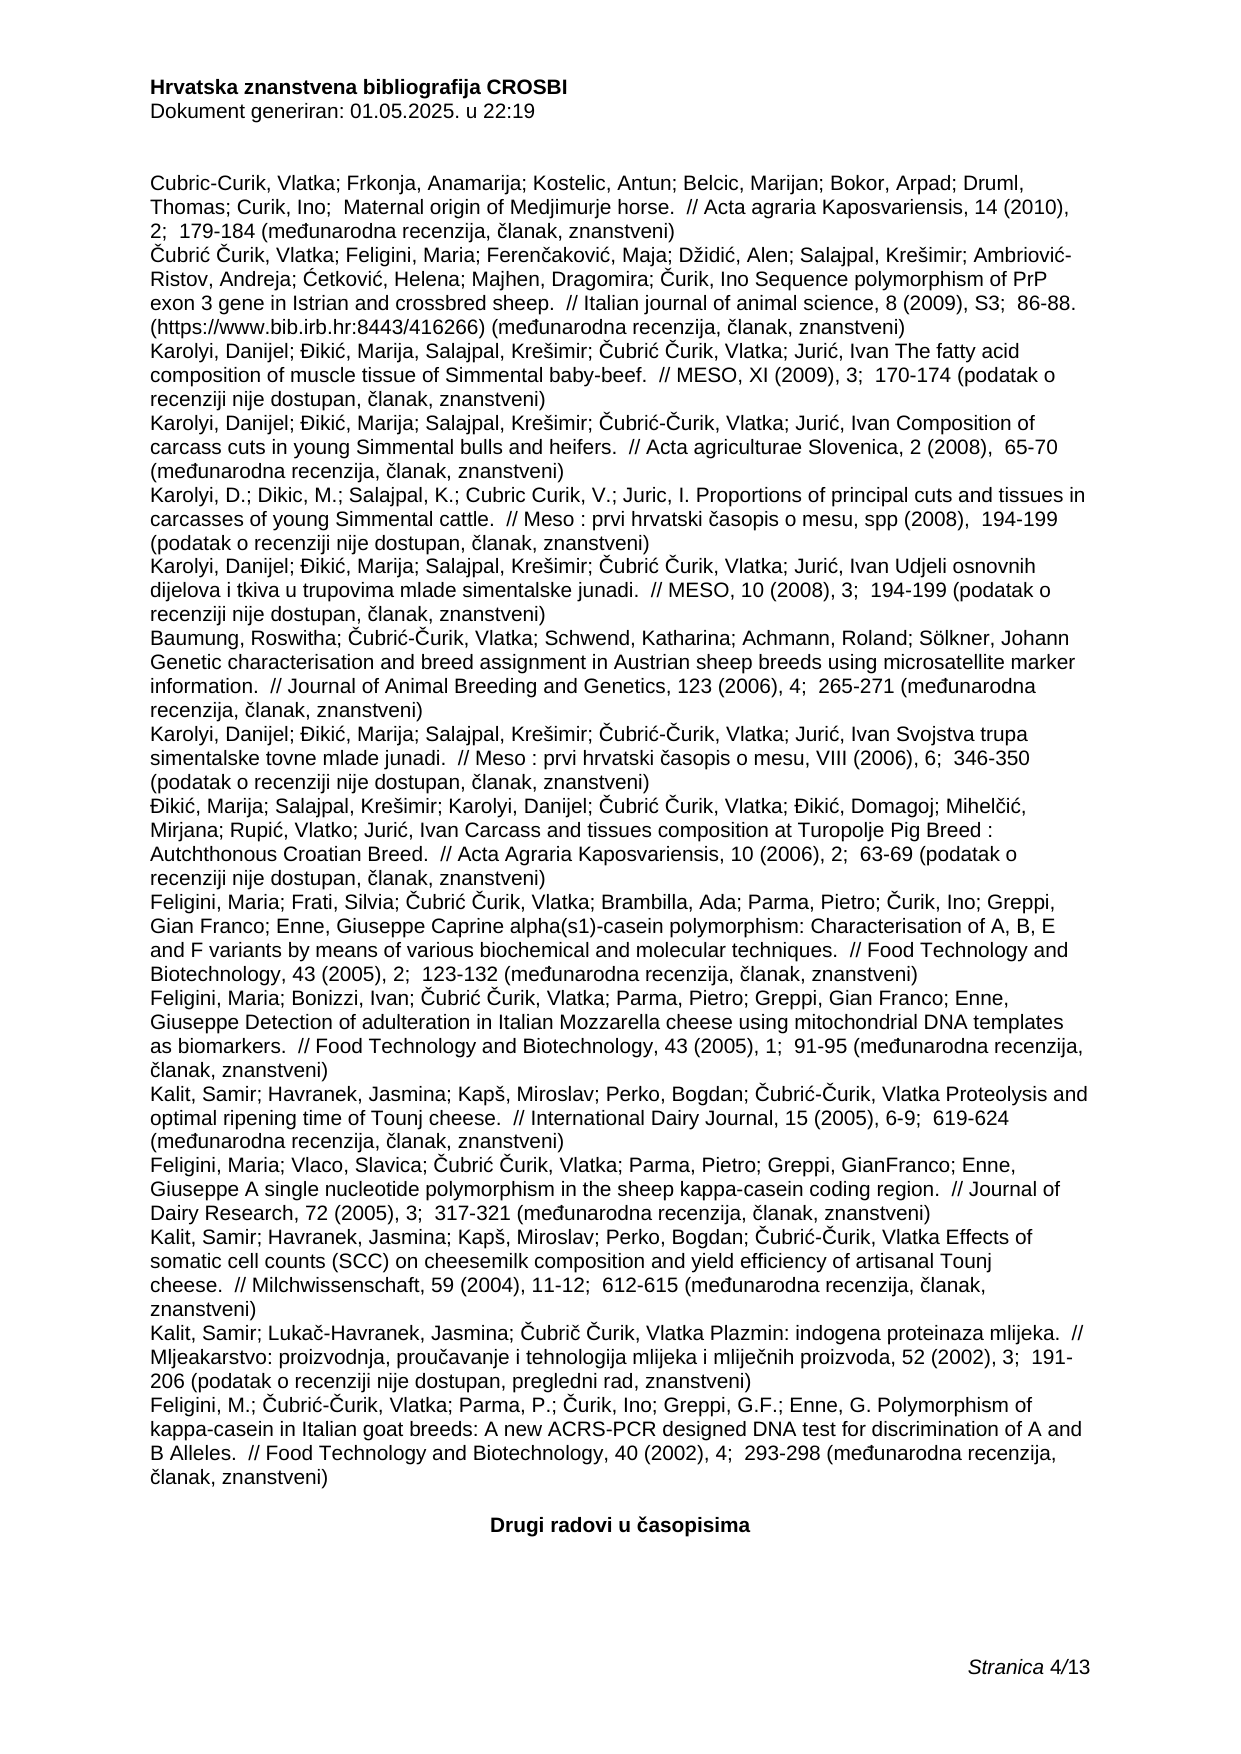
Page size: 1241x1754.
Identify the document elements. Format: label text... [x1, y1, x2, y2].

text Kalit, Samir; Lukač-Havranek, Jasmina; Čubrič Čurik, Vlatka [150, 1321, 1090, 1393]
text Feligini, M.; Čubrić-Čurik, Vlatka; Parma, P.; Čurik, Ino; Greppi, G.F.; Enne, G. [150, 1393, 1090, 1489]
text Feligini, Maria; Vlaco, Slavica; Čubrić Čurik, Vlatka; Parma, Pietro; Greppi, GianFranco; Enne, Giuseppe [150, 1153, 1090, 1225]
text Kalit, Samir; Havranek, Jasmina; Kapš, Miroslav; Perko, Bogdan; Čubrić-Čurik, Vlatka [150, 1225, 1090, 1321]
text Karolyi, Danijel; Đikić, Marija; Salajpal, Krešimir; Čubrić Čurik, Vlatka; Jurić, Ivan [150, 554, 1090, 626]
text Karolyi, D.; Dikic, M.; Salajpal, K.; Cubric Curik, V.; Juric, I. [150, 482, 1090, 554]
text Baumung, Roswitha; Čubrić-Čurik, Vlatka; Schwend, Katharina; Achmann, Roland; Sölkner, Johann [150, 626, 1090, 722]
text Karolyi, Danijel; Đikić, Marija; Salajpal, Krešimir; Čubrić-Čurik, Vlatka; Jurić, Ivan [150, 411, 1090, 482]
text Feligini, Maria; Bonizzi, Ivan; Čubrić Čurik, Vlatka; Parma, Pietro; Greppi, Gian Franco; Enne, Giuseppe [150, 986, 1090, 1081]
text Kalit, Samir; Havranek, Jasmina; Kapš, Miroslav; Perko, Bogdan; Čubrić-Čurik, Vlatka [150, 1081, 1090, 1153]
subtitle Drugi radovi u časopisima [150, 1513, 1090, 1537]
text Čubrić Čurik, Vlatka; Feligini, Maria; Ferenčaković, Maja; Džidić, Alen; Salajpal, Krešimir; Ambriović-Ristov, Andreja; Ćetković, Helena; Majhen, Dragomira; Čurik, Ino [150, 243, 1090, 339]
text Feligini, Maria; Frati, Silvia; Čubrić Čurik, Vlatka; Brambilla, Ada; Parma, Pietro; Čurik, Ino; Greppi, Gian Franco; Enne, Giuseppe [150, 890, 1090, 986]
text Karolyi, Danijel; Đikić, Marija; Salajpal, Krešimir; Čubrić-Čurik, Vlatka; Jurić, Ivan [150, 722, 1090, 794]
text Karolyi, Danijel; Đikić, Marija, Salajpal, Krešimir; Čubrić Čurik, Vlatka; Jurić, Ivan [150, 339, 1090, 411]
text Đikić, Marija; Salajpal, Krešimir; Karolyi, Danijel; Čubrić Čurik, Vlatka; Đikić, Domagoj; Mihelčić, Mirjana; Rupić, Vlatko; Jurić, Ivan [150, 794, 1090, 890]
text Cubric-Curik, Vlatka; Frkonja, Anamarija; Kostelic, Antun; Belcic, Marijan; Bokor, Arpad; Druml, Thomas; Curik, Ino; [150, 171, 1090, 243]
